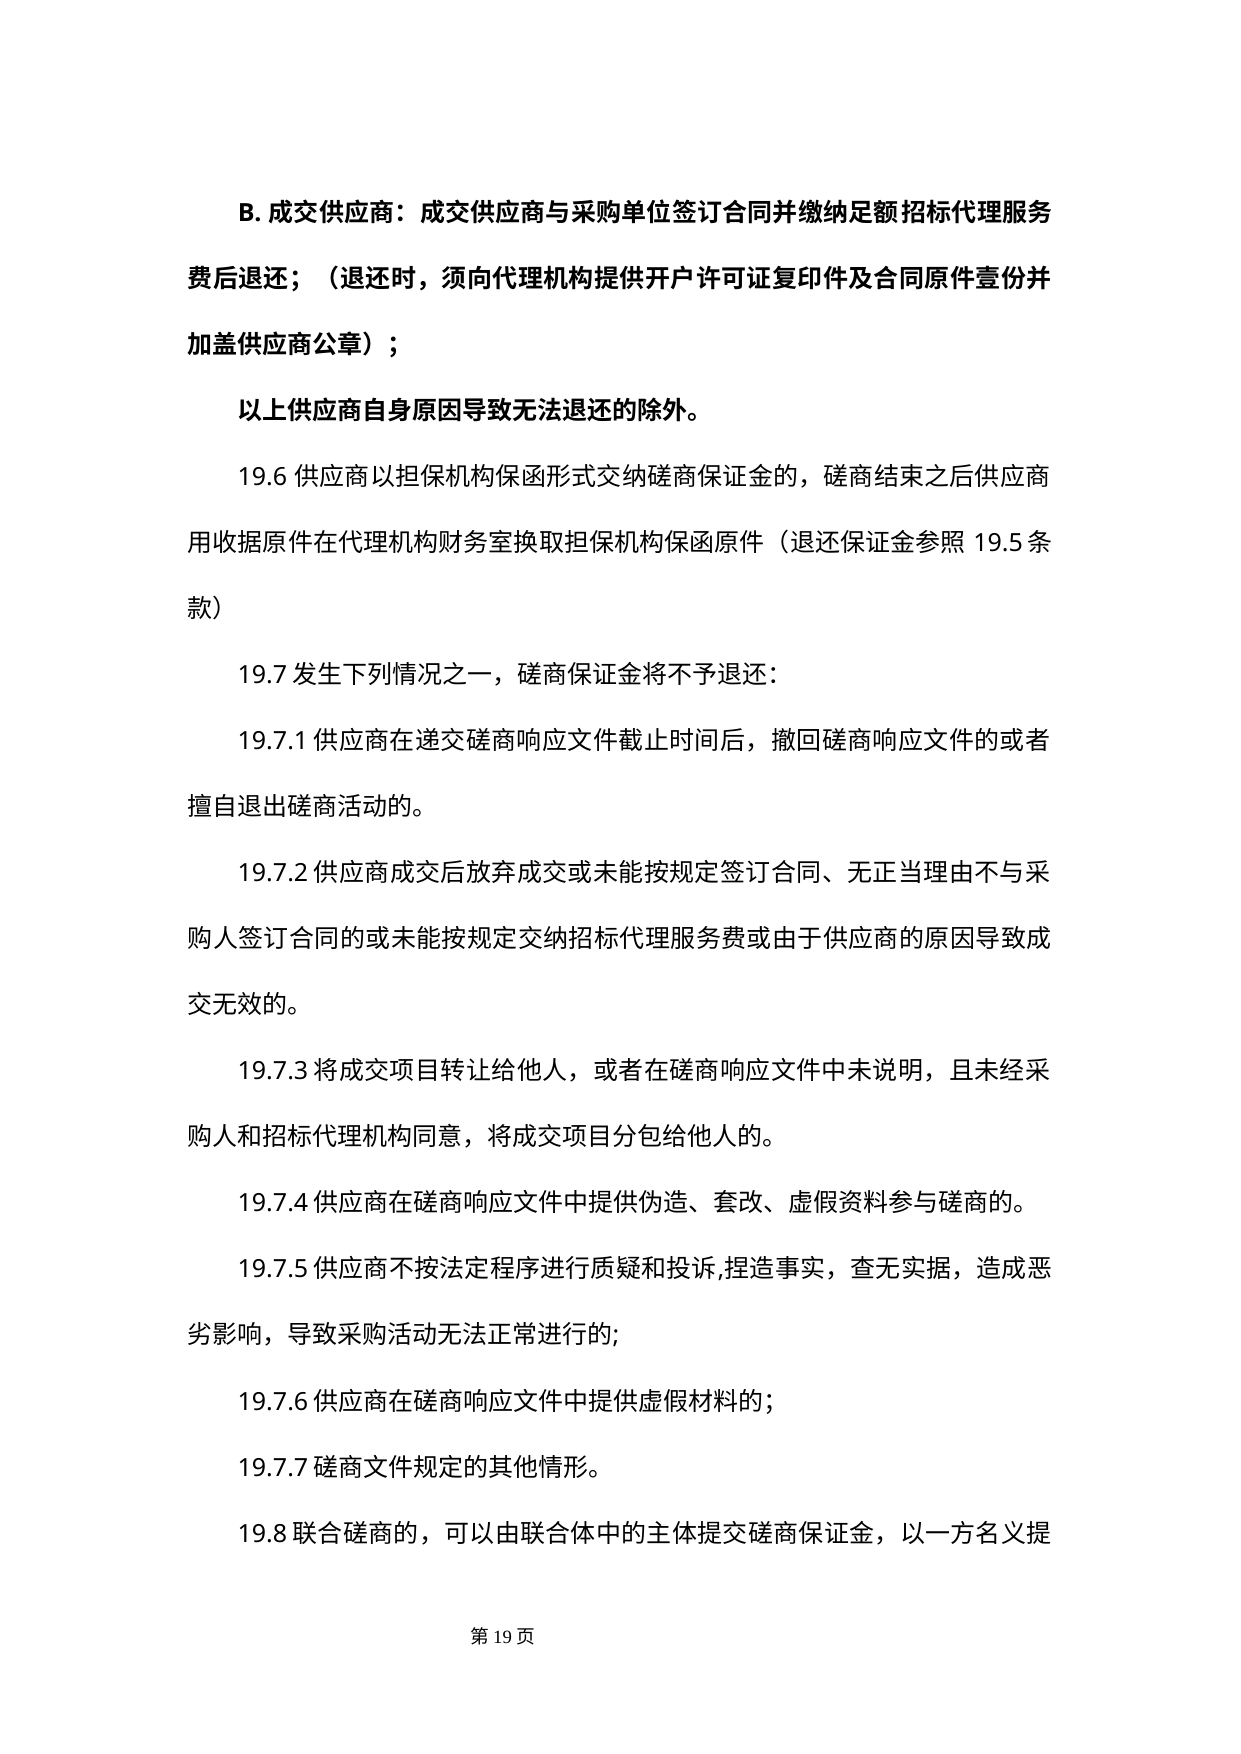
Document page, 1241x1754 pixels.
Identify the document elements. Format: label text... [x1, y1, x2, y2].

text 19.6 供应商以担保机构保函形式交纳磋商保证金的，磋商结束之后供应商用收据原件在代理机构财务室换取担保机构保函原件（退还保证金参照19.5条款） [187, 441, 1053, 639]
text 19.7.1供应商在递交磋商响应文件截止时间后，撤回磋商响应文件的或者擅自退出磋商活动的。 [187, 706, 1053, 838]
text B. 成交供应商：成交供应商与采购单位签订合同并缴纳足额招标代理服务费后退还；（退还时，须向代理机构提供开户许可证复印件及合同原件壹份并加盖供应商公章）； [187, 177, 1053, 375]
text 19.7.2供应商成交后放弃成交或未能按规定签订合同、无正当理由不与采购人签订合同的或未能按规定交纳招标代理服务费或由于供应商的原因导致成交无效的。 [187, 838, 1053, 1036]
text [187, 1498, 1053, 1564]
text 19.7.6供应商在磋商响应文件中提供虚假材料的； [187, 1366, 1053, 1432]
text 以上供应商自身原因导致无法退还的除外。 [187, 375, 1053, 441]
text 19.7.7磋商文件规定的其他情形。 [187, 1432, 1053, 1498]
text 19.7.4供应商在磋商响应文件中提供伪造、套改、虚假资料参与磋商的。 [187, 1168, 1053, 1234]
text 19.7.3将成交项目转让给他人，或者在磋商响应文件中未说明，且未经采购人和招标代理机构同意，将成交项目分包给他人的。 [187, 1036, 1053, 1168]
text 19.7.5供应商不按法定程序进行质疑和投诉,捏造事实，查无实据，造成恶劣影响，导致采购活动无法正常进行的; [187, 1234, 1053, 1366]
text 19.7发生下列情况之一，磋商保证金将不予退还： [187, 639, 1053, 706]
